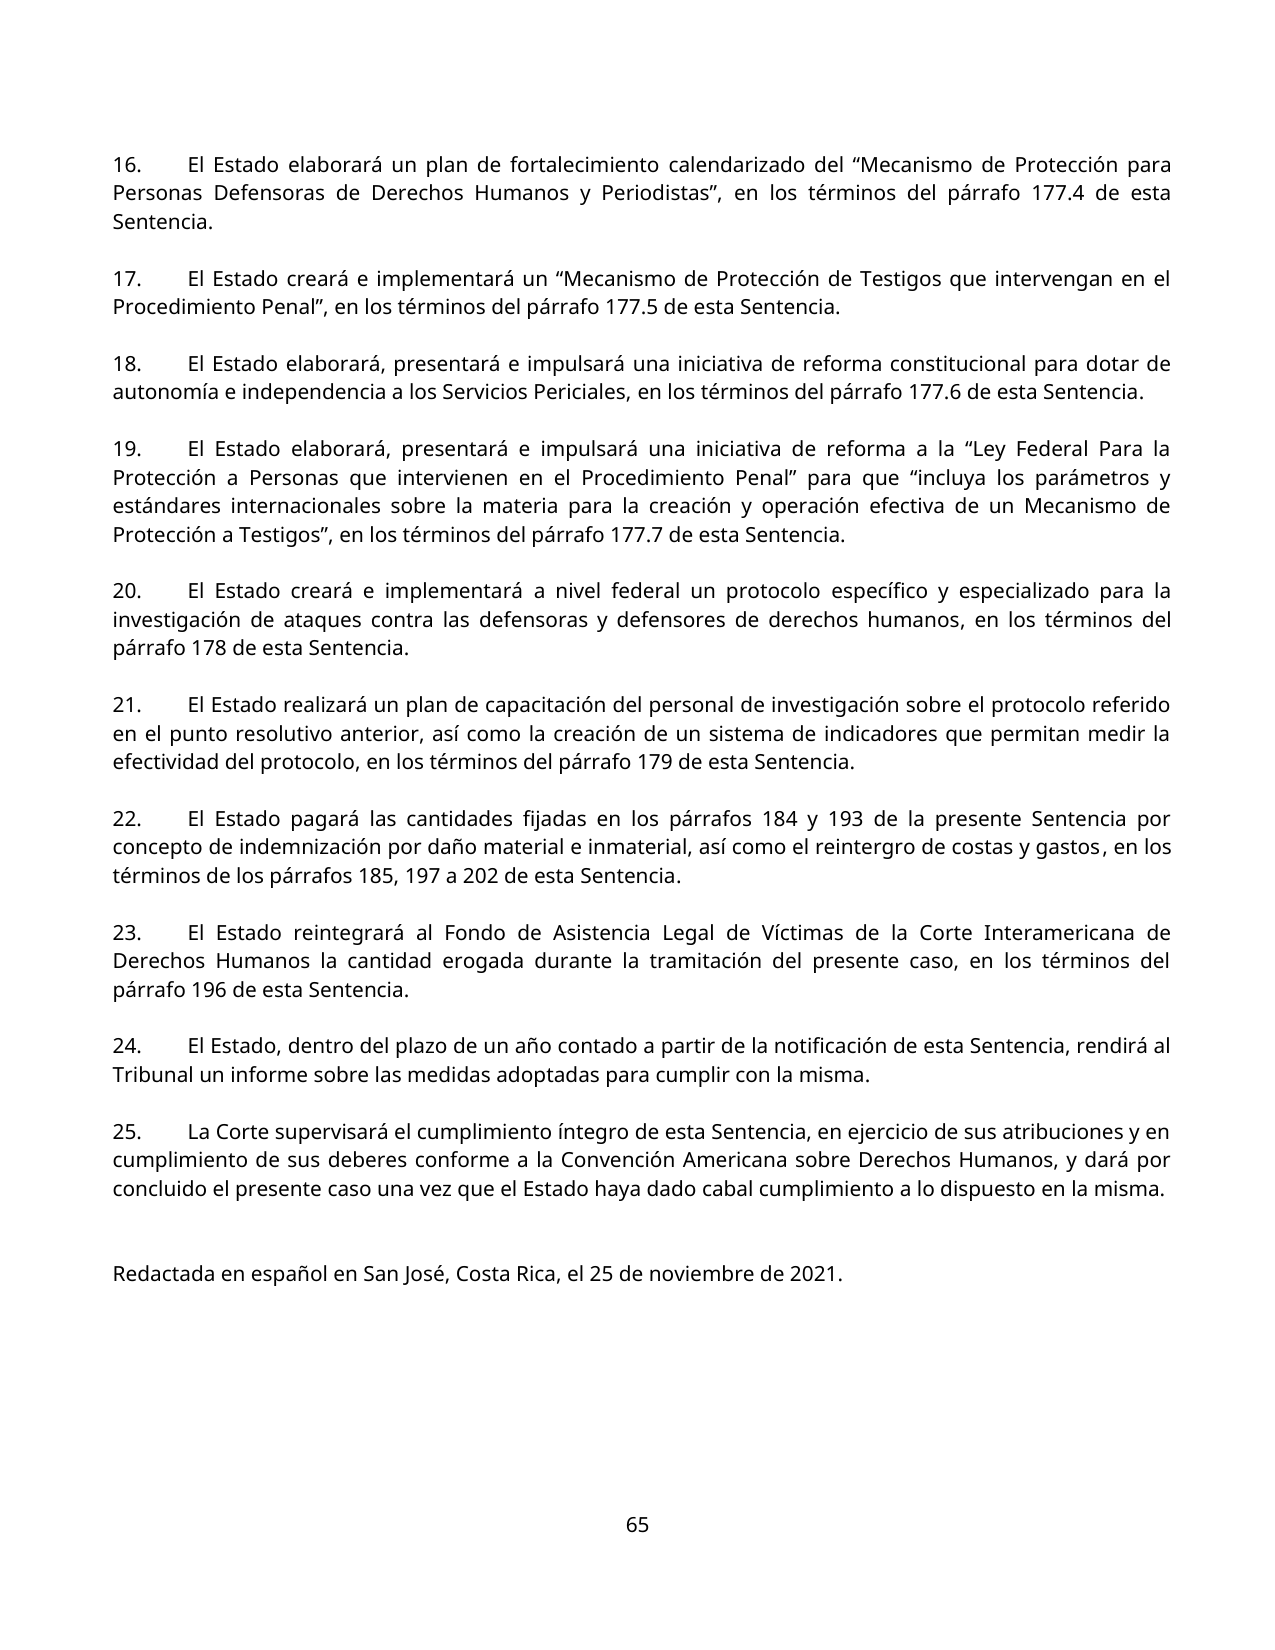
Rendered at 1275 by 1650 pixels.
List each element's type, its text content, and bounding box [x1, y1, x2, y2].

list El Estado reintegrará al Fondo de Asistencia Legal de Víctimas de la Corte Interamericana de Derechos Humanos la cantidad erogada durante la tramitación del presente caso, en los términos del párrafo 196 de esta Sentencia. [112, 918, 1172, 1003]
list El Estado realizará un plan de capacitación del personal de investigación sobre el protocolo referido en el punto resolutivo anterior, así como la creación de un sistema de indicadores que permitan medir la efectividad del protocolo, en los términos del párrafo 179 de esta Sentencia. [112, 690, 1172, 776]
text Redactada en español en San José, Costa Rica, el 25 de noviembre de 2021. [112, 1259, 1172, 1287]
list El Estado elaborará, presentará e impulsará una iniciativa de reforma a la “Ley Federal Para la Protección a Personas que intervienen en el Procedimiento Penal” para que “incluya los parámetros y estándares internacionales sobre la materia para la creación y operación efectiva de un Mecanismo de Protección a Testigos”, en los términos del párrafo 177.7 de esta Sentencia. [112, 434, 1172, 548]
list El Estado elaborará, presentará e impulsará una iniciativa de reforma constitucional para dotar de autonomía e independencia a los Servicios Periciales, en los términos del párrafo 177.6 de esta Sentencia. [112, 349, 1172, 406]
list El Estado creará e implementará a nivel federal un protocolo específico y especializado para la investigación de ataques contra las defensoras y defensores de derechos humanos, en los términos del párrafo 178 de esta Sentencia. [112, 577, 1172, 662]
list La Corte supervisará el cumplimiento íntegro de esta Sentencia, en ejercicio de sus atribuciones y en cumplimiento de sus deberes conforme a la Convención Americana sobre Derechos Humanos, y dará por concluido el presente caso una vez que el Estado haya dado cabal cumplimiento a lo dispuesto en la misma. [112, 1117, 1172, 1202]
list El Estado, dentro del plazo de un año contado a partir de la notificación de esta Sentencia, rendirá al Tribunal un informe sobre las medidas adoptadas para cumplir con la misma. [112, 1032, 1172, 1088]
list El Estado creará e implementará un “Mecanismo de Protección de Testigos que intervengan en el Procedimiento Penal”, en los términos del párrafo 177.5 de esta Sentencia. [112, 264, 1172, 321]
list El Estado pagará las cantidades fijadas en los párrafos 184 y 193 de la presente Sentencia por concepto de indemnización por daño material e inmaterial, así como el reintergro de costas y gastos, en los términos de los párrafos 185, 197 a 202 de esta Sentencia. [112, 804, 1172, 889]
list El Estado elaborará un plan de fortalecimiento calendarizado del “Mecanismo de Protección para Personas Defensoras de Derechos Humanos y Periodistas”, en los términos del párrafo 177.4 de esta Sentencia. [112, 150, 1172, 235]
